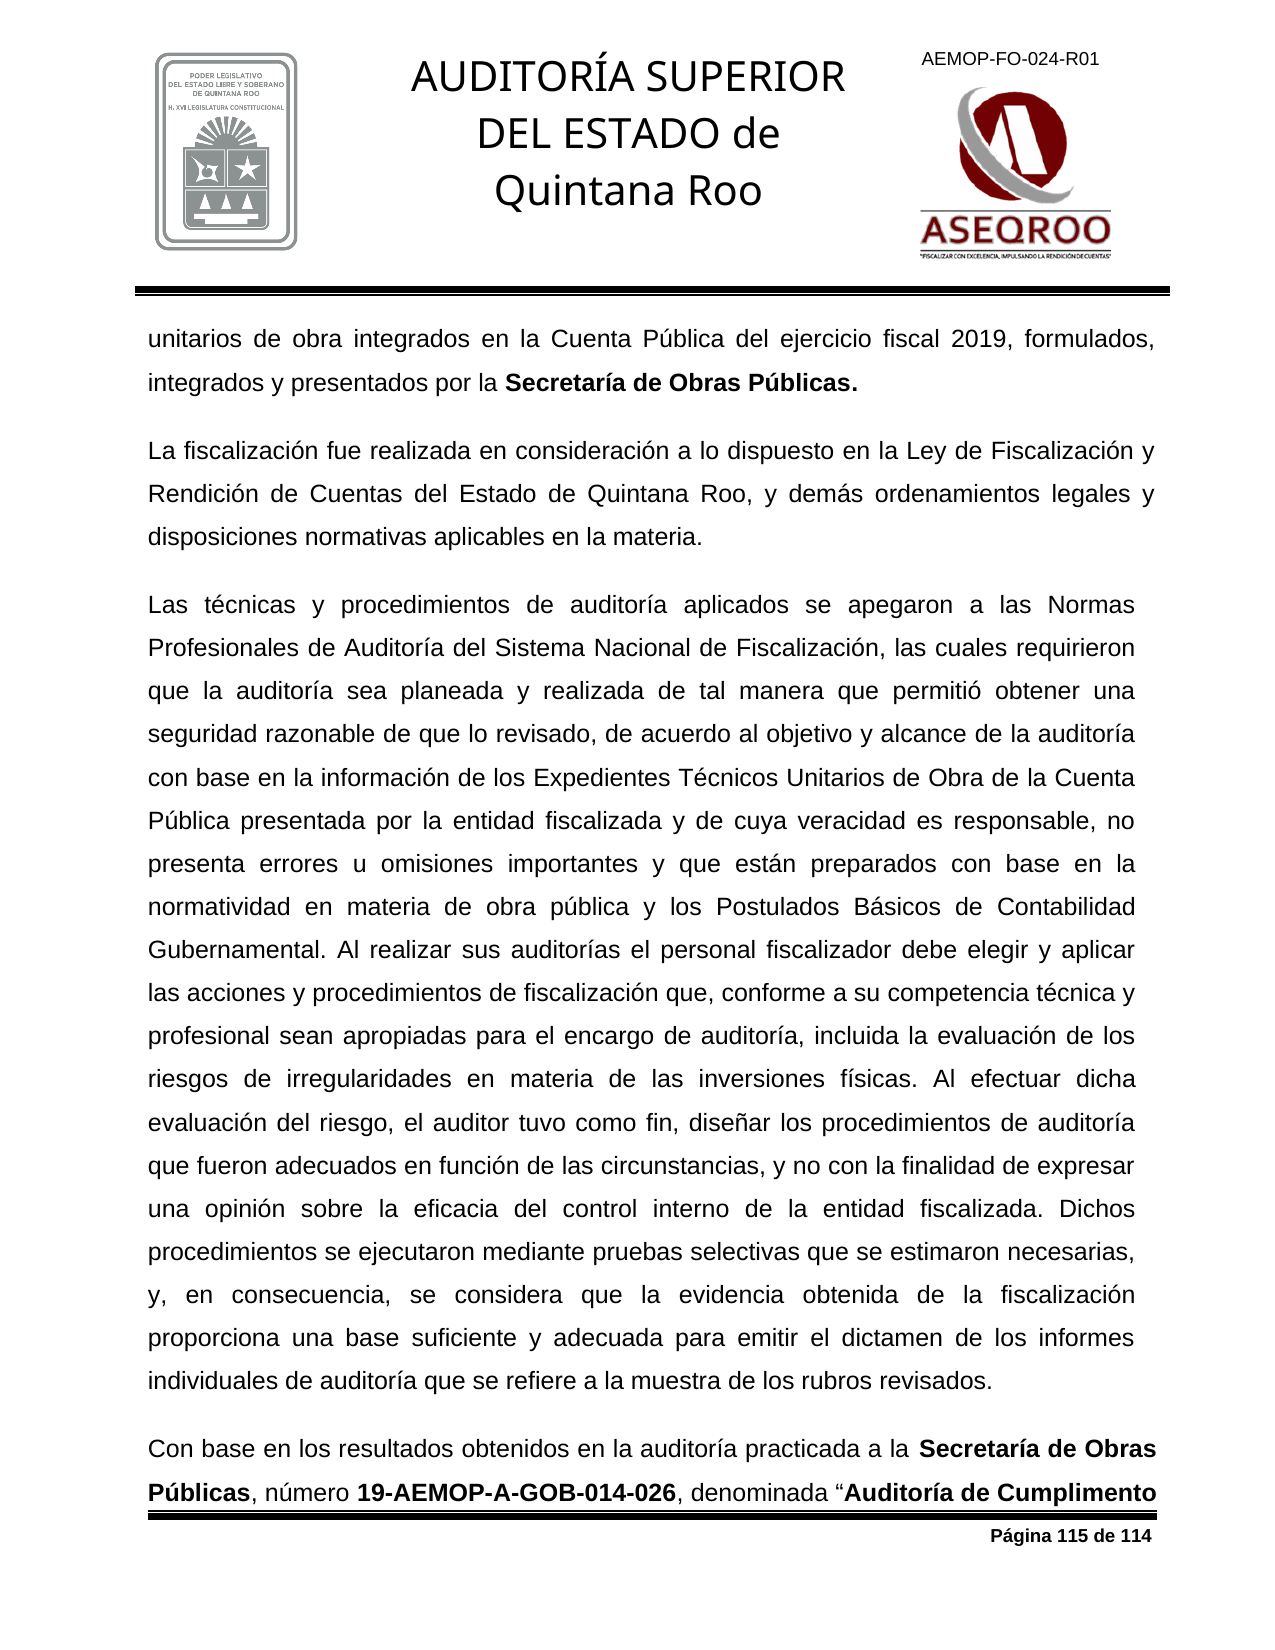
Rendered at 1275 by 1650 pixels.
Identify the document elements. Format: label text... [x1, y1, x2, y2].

picture [920, 87, 1111, 259]
text La fiscalización fue realizada en consideración a lo dispuesto en la Ley de Fiscalización y Rendición de Cuentas del Estado de Quintana Roo, y demás ordenamientos legales y disposiciones normativas aplicables en la materia. [148, 436, 1157, 551]
text Las técnicas y procedimientos de auditoría aplicados se apegaron a las Normas Profesionales de Auditoría del Sistema Nacional de Fiscalización, las cuales requirieron que la auditoría sea planeada y realizada de tal manera que permitió obtener una seguridad razonable de que lo revisado, de acuerdo al objetivo y alcance de la auditoría con base en la información de los Expedientes Técnicos Unitarios de Obra de la Cuenta Pública presentada por la entidad fiscalizada y de cuya veracidad es responsable, no presenta errores u omisiones importantes y que están preparados con base en la normatividad en materia de obra pública y los Postulados Básicos de Contabilidad Gubernamental. Al realizar sus auditorías el personal fiscalizador debe elegir y aplicar las acciones y procedimientos de fiscalización que, conforme a su competencia técnica y profesional sean apropiadas para el encargo de auditoría, incluida la evaluación de los riesgos de irregularidades en materia de las inversiones físicas. Al efectuar dicha evaluación del riesgo, el auditor tuvo como fin, diseñar los procedimientos de auditoría que fueron adecuados en función de las circunstancias, y no con la finalidad de expresar una opinión sobre la eficacia del control interno de la entidad fiscalizada. Dichos procedimientos se ejecutaron mediante pruebas selectivas que se estimaron necesarias, y, en consecuencia, se considera que la evidencia obtenida de la fiscalización proporciona una base suficiente y adecuada para emitir el dictamen de los informes individuales de auditoría que se refiere a la muestra de los rubros revisados. [148, 590, 1137, 1395]
picture [153, 49, 299, 252]
